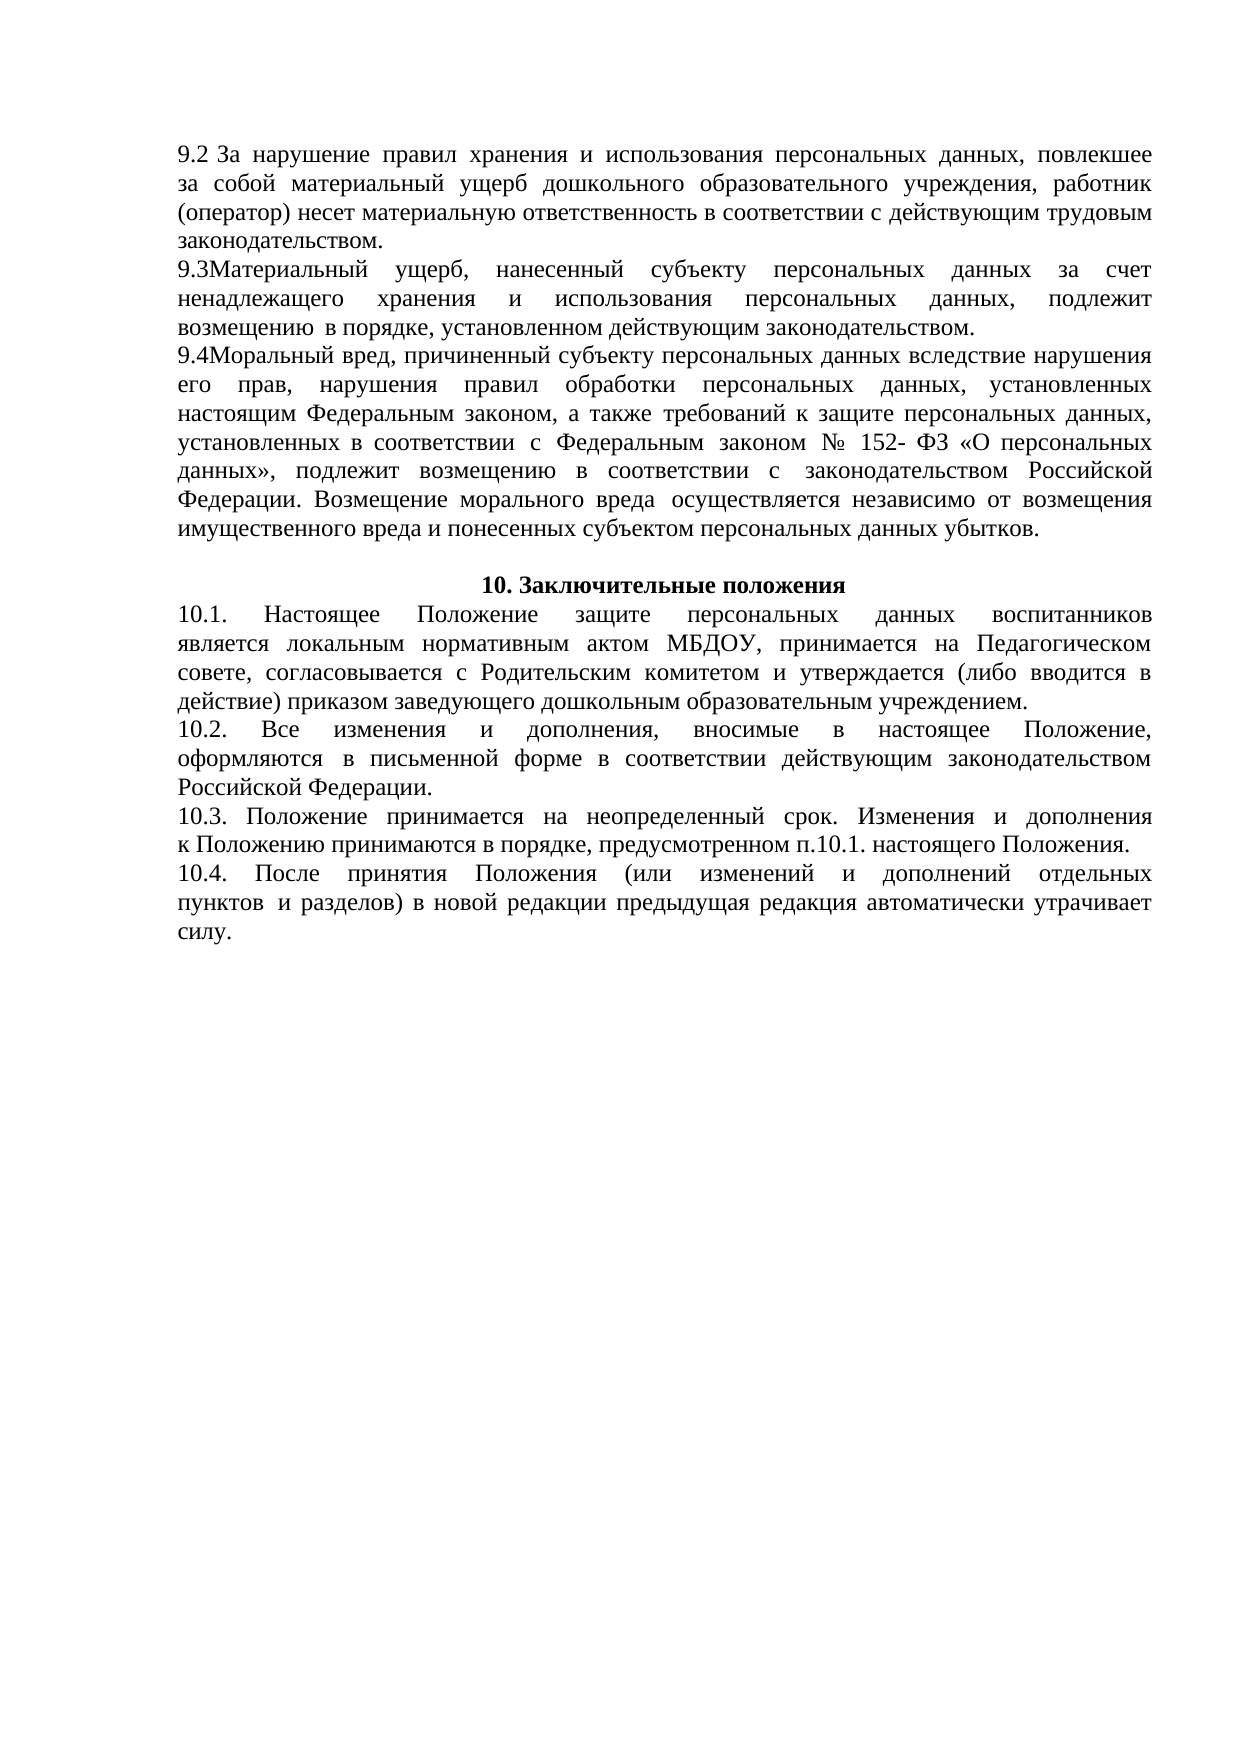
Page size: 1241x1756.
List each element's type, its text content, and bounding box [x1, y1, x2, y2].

list 9.4Моральный вред, причиненный субъекту персональных данных вследствие нарушения его прав, нарушения правил обработки персональных данных, установленных настоящим Федеральным законом, а также требований к защите персональных данных, установленных в соответствии с Федеральным законом № 152- ФЗ «О персональных данных», подлежит возмещению в соответствии с законодательством Российской Федерации. Возмещение морального вреда осуществляется независимо от возмещения имущественного вреда и понесенных субъектом персональных данных убытков. [177, 340, 1152, 542]
list 9.3Материальный ущерб, нанесенный субъекту персональных данных за счет ненадлежащего хранения и использования персональных данных, подлежит возмещению в порядке, установленном действующим законодательством. [177, 254, 1152, 340]
list Все изменения и дополнения, вносимые в настоящее Положение, оформляются в письменной форме в соответствии действующим законодательством Российской Федерации. [177, 714, 1152, 801]
list Настоящее Положение защите персональных данных воспитанников является локальным нормативным актом МБДОУ, принимается на Педагогическом совете, согласовывается с Родительским комитетом и утверждается (либо вводится в действие) приказом заведующего дошкольным образовательным учреждением. [177, 599, 1152, 714]
list После принятия Положения (или изменений и дополнений отдельных пунктов и разделов) в новой редакции предыдущая редакция автоматически утрачивает силу. [177, 858, 1152, 944]
subtitle Заключительные положения [481, 571, 1181, 599]
list Положение принимается на неопределенный срок. Изменения и дополнения к Положению принимаются в порядке, предусмотренном п.10.1. настоящего Положения. [177, 801, 1152, 858]
list 9.2 За нарушение правил хранения и использования персональных данных, повлекшее за собой материальный ущерб дошкольного образовательного учреждения, работник (оператор) несет материальную ответственность в соответствии с действующим трудовым законодательством. [177, 139, 1152, 254]
